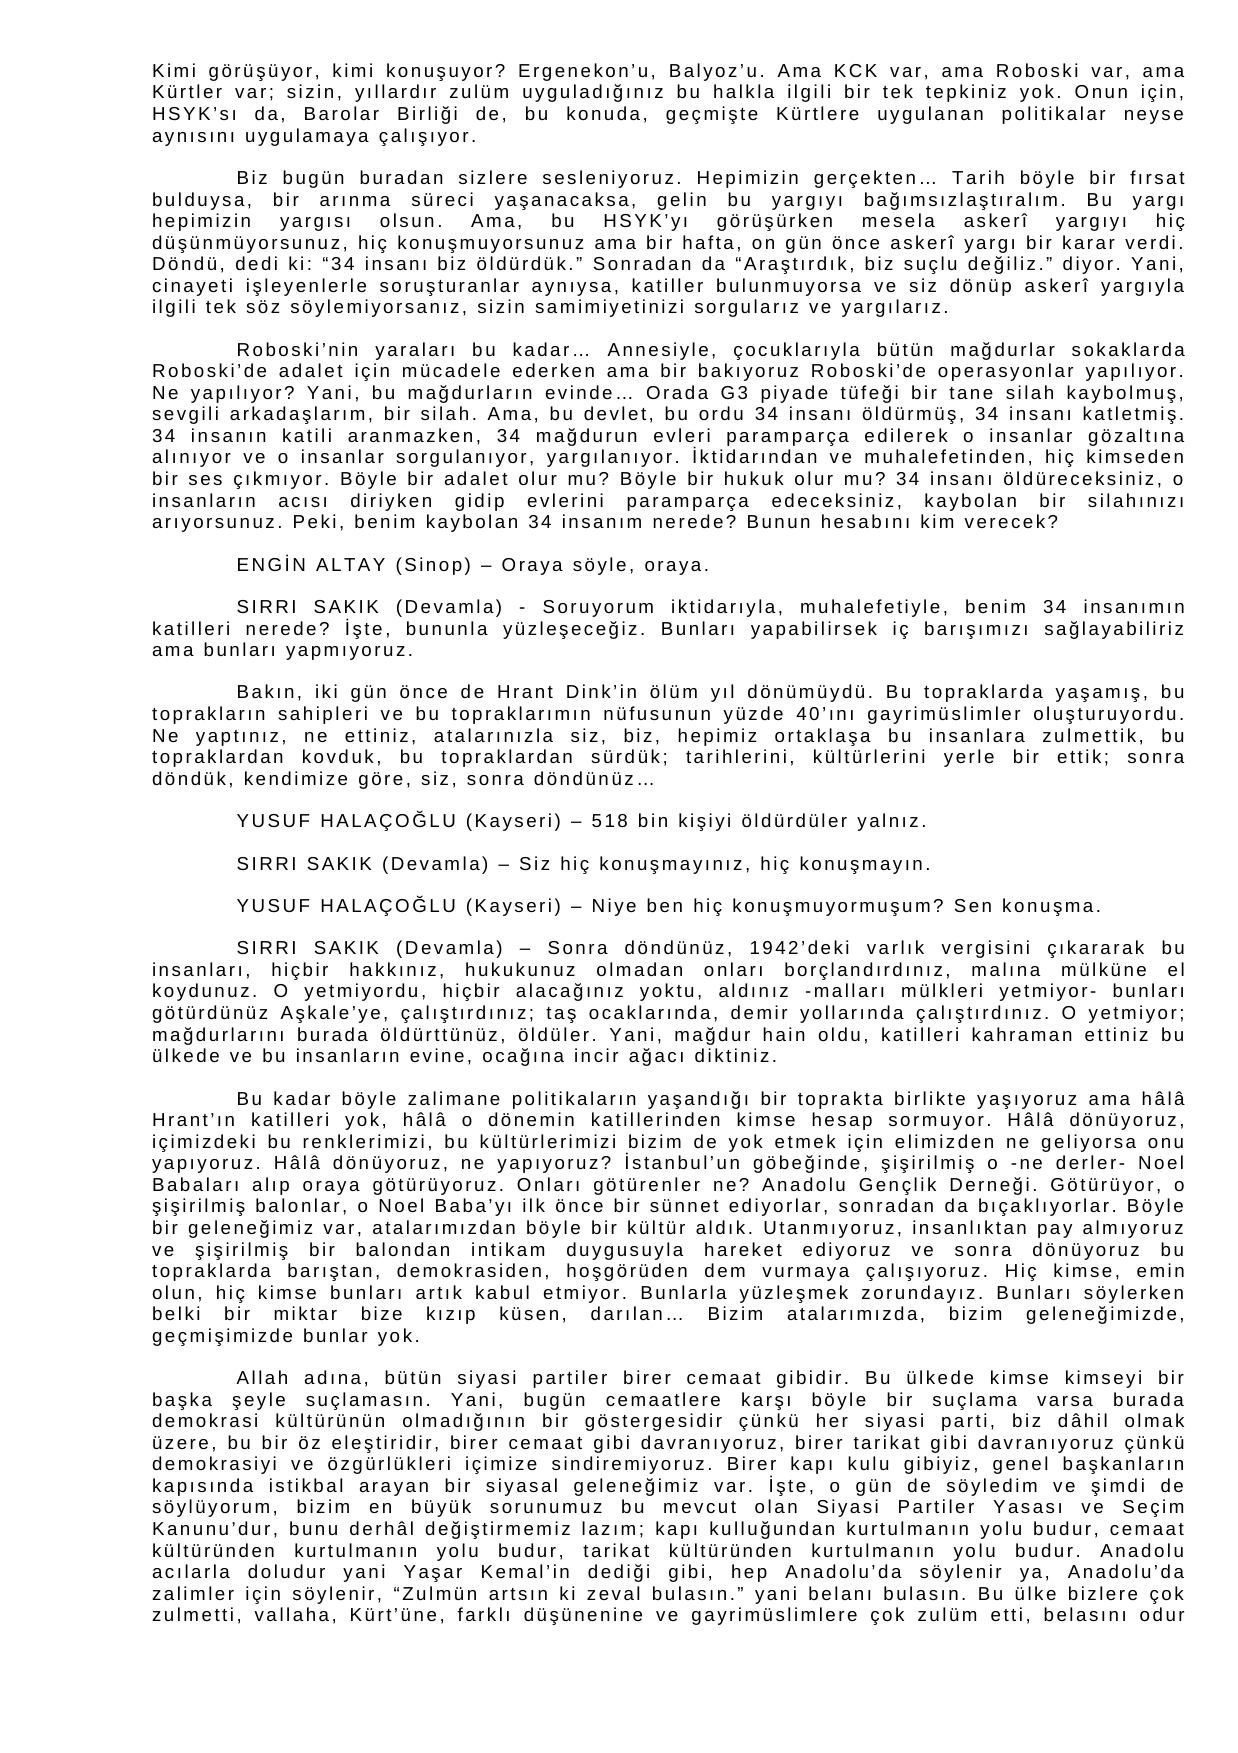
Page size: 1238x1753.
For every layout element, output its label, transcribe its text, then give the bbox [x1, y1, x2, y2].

text Bakın, iki gün önce de Hrant Dink’in ölüm yıl dönümüydü. Bu topraklarda yaşamış, bu toprakların sahipleri ve bu topraklarımın nüfusunun yüzde 40’ını gayrimüslimler oluşturuyordu. Ne yaptınız, ne ettiniz, atalarınızla siz, biz, hepimiz ortaklaşa bu insanlara zulmettik, bu topraklardan kovduk, bu topraklardan sürdük; tarihlerini, kültürlerini yerle bir ettik; sonra döndük, kendimize göre, siz, sonra döndünüz… [152, 681, 1186, 789]
text Biz bugün buradan sizlere sesleniyoruz. Hepimizin gerçekten… Tarih böyle bir fırsat bulduysa, bir arınma süreci yaşanacaksa, gelin bu yargıyı bağımsızlaştıralım. Bu yargı hepimizin yargısı olsun. Ama, bu HSYK’yı görüşürken mesela askerî yargıyı hiç düşünmüyorsunuz, hiç konuşmuyorsunuz ama bir hafta, on gün önce askerî yargı bir karar verdi. Döndü, dedi ki: “34 insanı biz öldürdük.” Sonradan da “Araştırdık, biz suçlu değiliz.” diyor. Yani, cinayeti işleyenlerle soruşturanlar aynıysa, katiller bulunmuyorsa ve siz dönüp askerî yargıyla ilgili tek söz söylemiyorsanız, sizin samimiyetinizi sorgularız ve yargılarız. [152, 167, 1186, 318]
text SIRRI SAKIK (Devamla) – Sonra döndünüz, 1942’deki varlık vergisini çıkararak bu insanları, hiçbir hakkınız, hukukunuz olmadan onları borçlandırdınız, malına mülküne el koydunuz. O yetmiyordu, hiçbir alacağınız yoktu, aldınız -malları mülkleri yetmiyor- bunları götürdünüz Aşkale’ye, çalıştırdınız; taş ocaklarında, demir yollarında çalıştırdınız. O yetmiyor; mağdurlarını burada öldürttünüz, öldüler. Yani, mağdur hain oldu, katilleri kahraman ettiniz bu ülkede ve bu insanların evine, ocağına incir ağacı diktiniz. [152, 937, 1186, 1067]
text Roboski’nin yaraları bu kadar… Annesiyle, çocuklarıyla bütün mağdurlar sokaklarda Roboski’de adalet için mücadele ederken ama bir bakıyoruz Roboski’de operasyonlar yapılıyor. Ne yapılıyor? Yani, bu mağdurların evinde… Orada G3 piyade tüfeği bir tane silah kaybolmuş, sevgili arkadaşlarım, bir silah. Ama, bu devlet, bu ordu 34 insanı öldürmüş, 34 insanı katletmiş. 34 insanın katili aranmazken, 34 mağdurun evleri paramparça edilerek o insanlar gözaltına alınıyor ve o insanlar sorgulanıyor, yargılanıyor. İktidarından ve muhalefetinden, hiç kimseden bir ses çıkmıyor. Böyle bir adalet olur mu? Böyle bir hukuk olur mu? 34 insanı öldüreceksiniz, o insanların acısı diriyken gidip evlerini paramparça edeceksiniz, kaybolan bir silahınızı arıyorsunuz. Peki, benim kaybolan 34 insanım nerede? Bunun hesabını kim verecek? [152, 338, 1186, 533]
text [152, 1367, 1186, 1626]
text SIRRI SAKIK (Devamla) - Soruyorum iktidarıyla, muhalefetiyle, benim 34 insanımın katilleri nerede? İşte, bununla yüzleşeceğiz. Bunları yapabilirsek iç barışımızı sağlayabiliriz ama bunları yapmıyoruz. [152, 596, 1186, 661]
text YUSUF HALAÇOĞLU (Kayseri) – Niye ben hiç konuşmuyormuşum? Sen konuşma. [152, 895, 1186, 916]
text ENGİN ALTAY (Sinop) – Oraya söyle, oraya. [152, 553, 1186, 575]
text YUSUF HALAÇOĞLU (Kayseri) – 518 bin kişiyi öldürdüler yalnız. [152, 810, 1186, 832]
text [152, 60, 1186, 146]
text Bu kadar böyle zalimane politikaların yaşandığı bir toprakta birlikte yaşıyoruz ama hâlâ Hrant’ın katilleri yok, hâlâ o dönemin katillerinden kimse hesap sormuyor. Hâlâ dönüyoruz, içimizdeki bu renklerimizi, bu kültürlerimizi bizim de yok etmek için elimizden ne geliyorsa onu yapıyoruz. Hâlâ dönüyoruz, ne yapıyoruz? İstanbul’un göbeğinde, şişirilmiş o -ne derler- Noel Babaları alıp oraya götürüyoruz. Onları götürenler ne? Anadolu Gençlik Derneği. Götürüyor, o şişirilmiş balonlar, o Noel Baba’yı ilk önce bir sünnet ediyorlar, sonradan da bıçaklıyorlar. Böyle bir geleneğimiz var, atalarımızdan böyle bir kültür aldık. Utanmıyoruz, insanlıktan pay almıyoruz ve şişirilmiş bir balondan intikam duygusuyla hareket ediyoruz ve sonra dönüyoruz bu topraklarda barıştan, demokrasiden, hoşgörüden dem vurmaya çalışıyoruz. Hiç kimse, emin olun, hiç kimse bunları artık kabul etmiyor. Bunlarla yüzleşmek zorundayız. Bunları söylerken belki bir miktar bize kızıp küsen, darılan… Bizim atalarımızda, bizim geleneğimizde, geçmişimizde bunlar yok. [152, 1087, 1186, 1346]
text SIRRI SAKIK (Devamla) – Siz hiç konuşmayınız, hiç konuşmayın. [152, 852, 1186, 874]
